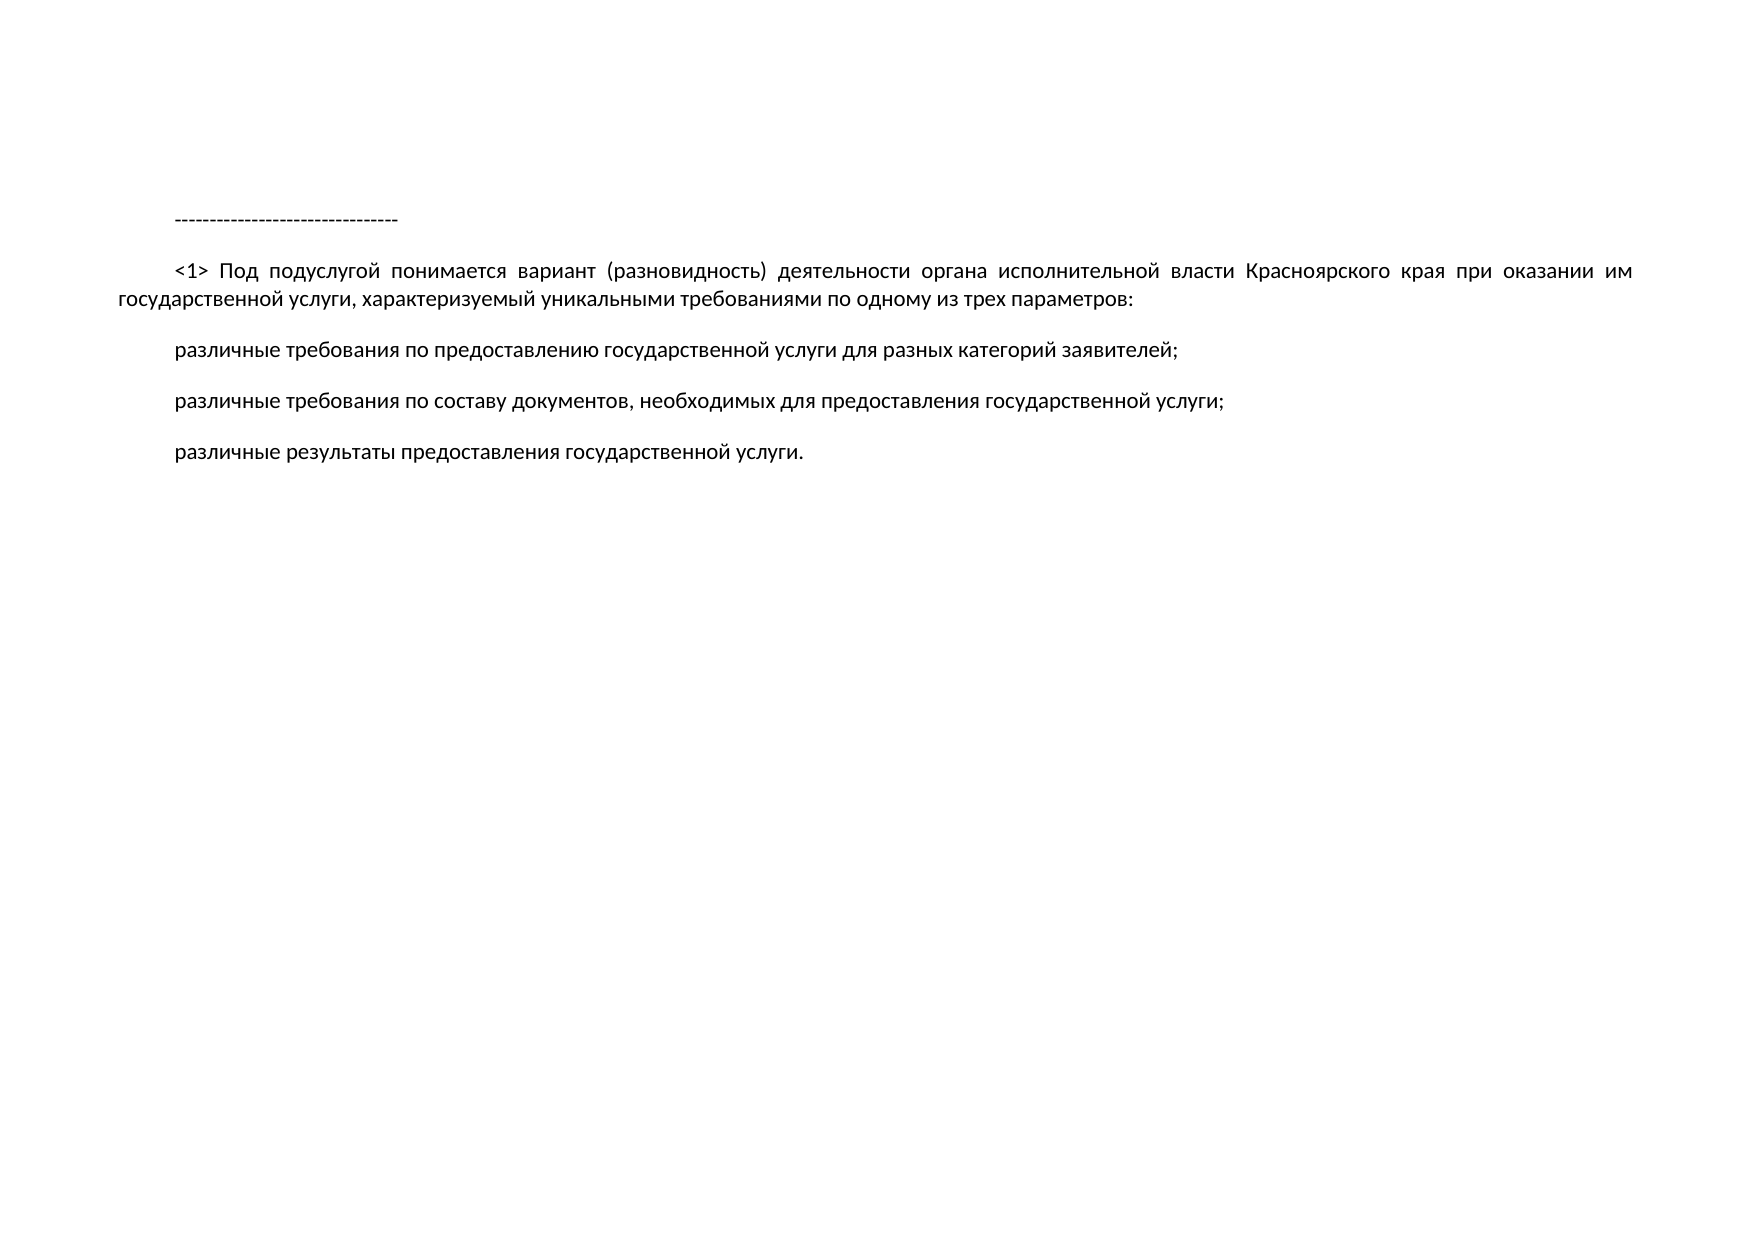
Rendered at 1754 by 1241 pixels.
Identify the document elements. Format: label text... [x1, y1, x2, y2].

text <1> Под подуслугой понимается вариант (разновидность) деятельности органа исполнительной власти Красноярского края при оказании им государственной услуги, характеризуемый уникальными требованиями по одному из трех параметров: [118, 256, 1636, 312]
text различные требования по предоставлению государственной услуги для разных категорий заявителей; [118, 335, 1636, 363]
text различные результаты предоставления государственной услуги. [118, 437, 1636, 465]
text -------------------------------- [118, 205, 1636, 233]
text различные требования по составу документов, необходимых для предоставления государственной услуги; [118, 386, 1636, 414]
